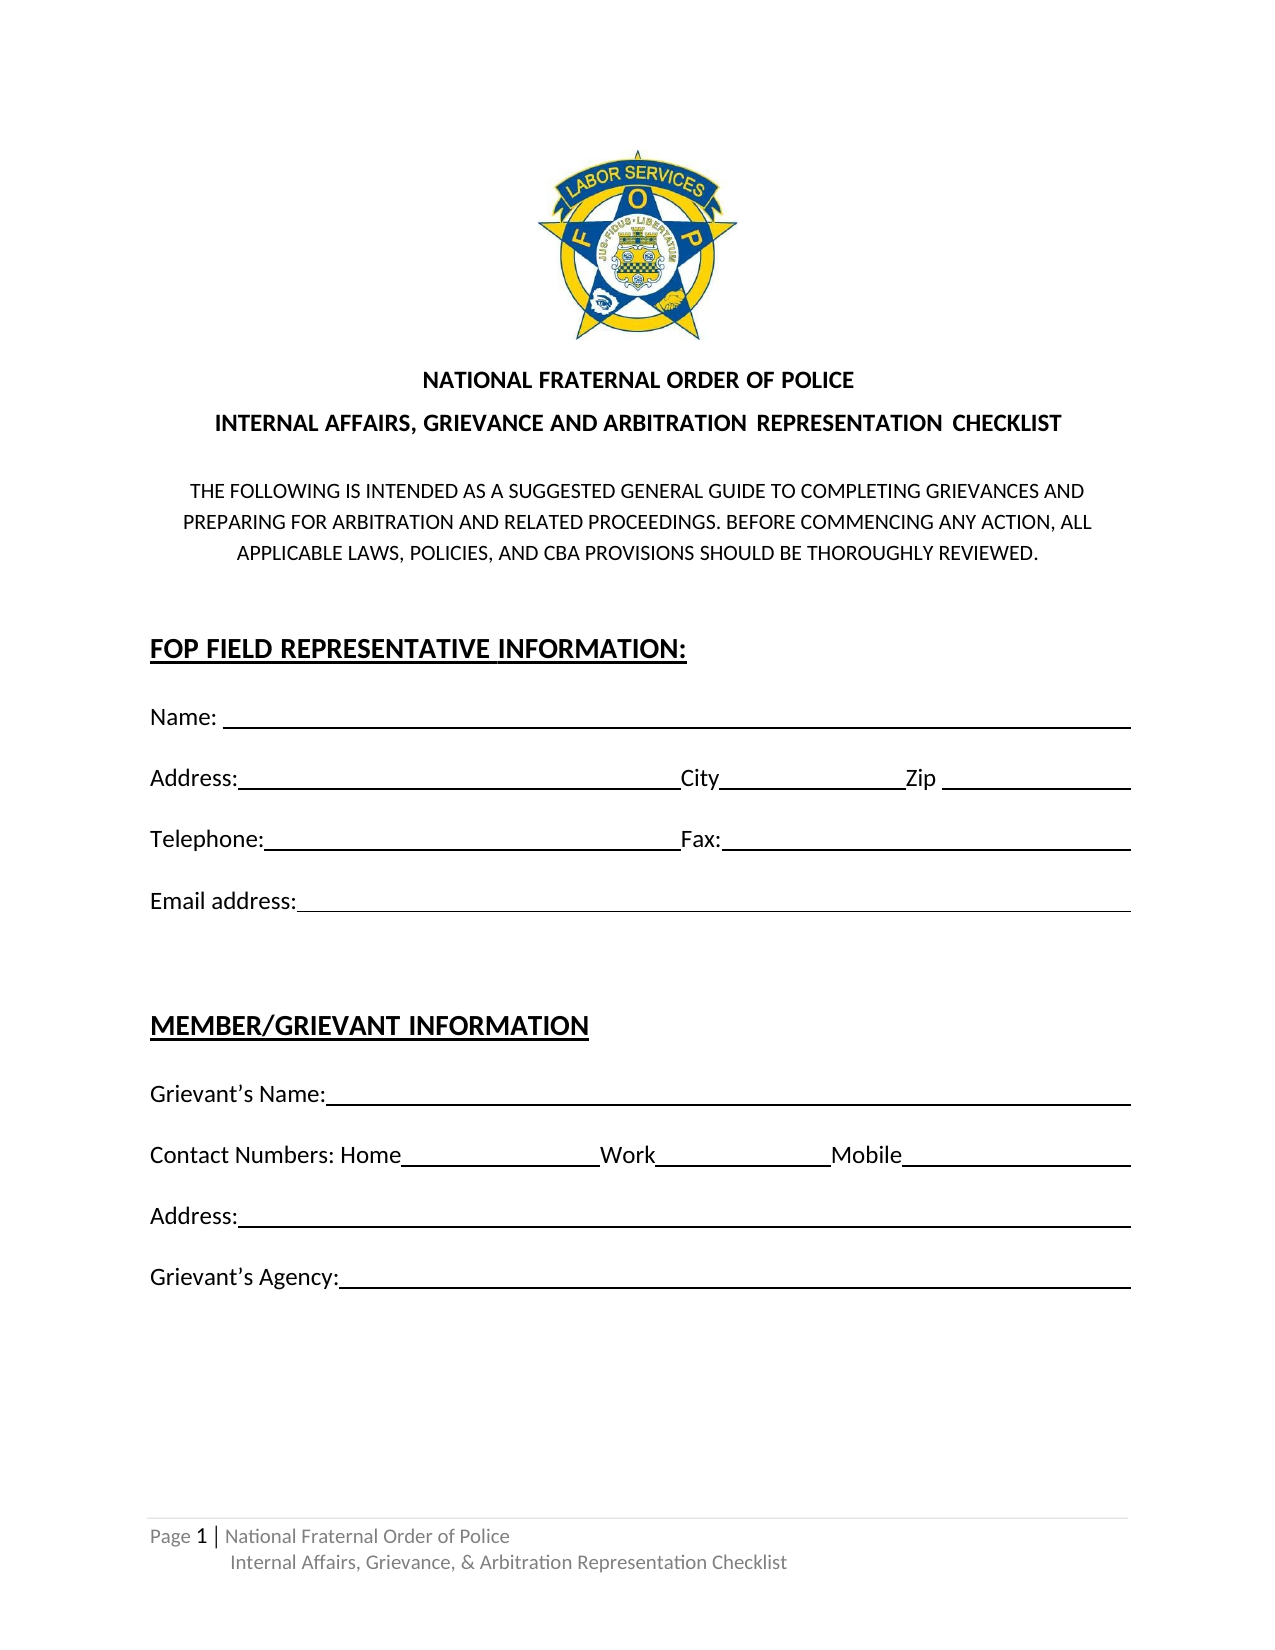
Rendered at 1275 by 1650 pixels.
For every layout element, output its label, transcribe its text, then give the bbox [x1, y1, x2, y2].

text Grievant’s Name: [150, 1078, 1148, 1109]
text Grievant’s Agency: [150, 1261, 1148, 1292]
picture [537, 150, 738, 340]
text INTERNAL AFFAIRS, GRIEVANCE AND ARBITRATION REPRESENTATION CHECKLIST [127, 407, 1149, 438]
text Email address: [150, 885, 1148, 915]
text THE FOLLOWING IS INTENDED AS A SUGGESTED GENERAL GUIDE TO COMPLETING GRIEVANCES AND PREPARING FOR ARBITRATION AND RELATED PROCEEDINGS. BEFORE COMMENCING ANY ACTION, ALL APPLICABLE LAWS, POLICIES, AND CBA PROVISIONS SHOULD BE THOROUGHLY REVIEWED. [182, 477, 1093, 565]
text Telephone: Fax: [150, 824, 1148, 854]
subtitle FOP FIELD REPRESENTATIVE INFORMATION: [150, 630, 1148, 666]
text Address: [150, 1200, 1148, 1231]
text Name: [150, 702, 1148, 732]
text Address: City Zip [150, 763, 1148, 793]
text Contact Numbers: Home Work Mobile [150, 1139, 1148, 1170]
subtitle MEMBER/GRIEVANT INFORMATION [150, 1007, 1148, 1043]
text NATIONAL FRATERNAL ORDER OF POLICE [127, 364, 1149, 395]
